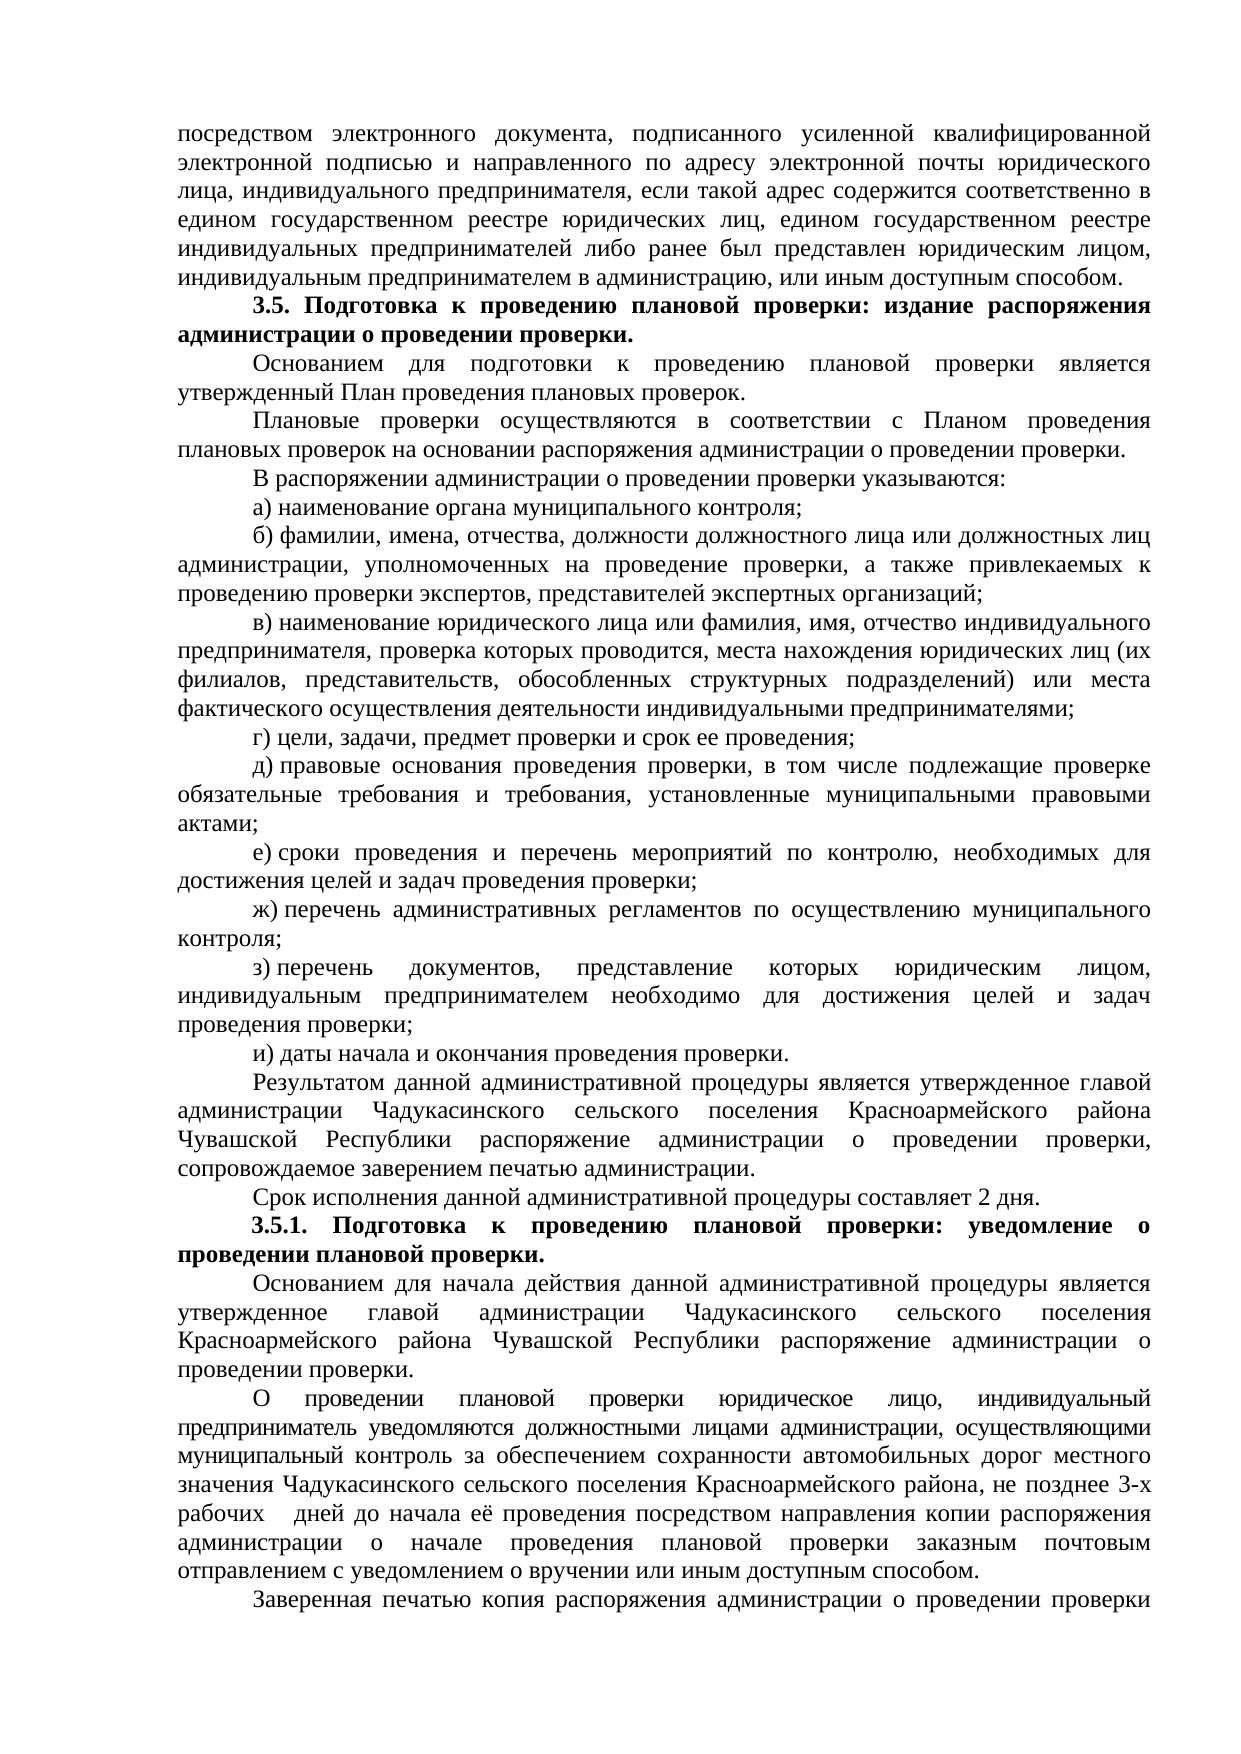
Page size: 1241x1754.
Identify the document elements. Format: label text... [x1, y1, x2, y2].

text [177, 118, 1152, 291]
text з) перечень документов, представление которых юридическим лицом, индивидуальным предпринимателем необходимо для достижения целей и задач проведения проверки; [177, 952, 1152, 1038]
text е) сроки проведения и перечень мероприятий по контролю, необходимых для достижения целей и задач проведения проверки; [177, 837, 1152, 894]
text 3.5.1. Подготовка к проведению плановой проверки: уведомление о проведении плановой проверки. [177, 1211, 1152, 1268]
text Основанием для подготовки к проведению плановой проверки является утвержденный План проведения плановых проверок. [177, 348, 1152, 406]
text В распоряжении администрации о проведении проверки указываются: [177, 463, 1152, 492]
text а) наименование органа муниципального контроля; [177, 492, 1152, 521]
text г) цели, задачи, предмет проверки и срок ее проведения; [177, 722, 1152, 751]
text 3.5. Подготовка к проведению плановой проверки: издание распоряжения администрации о проведении проверки. [177, 291, 1152, 348]
text и) даты начала и окончания проведения проверки. [177, 1038, 1152, 1067]
text д) правовые основания проведения проверки, в том числе подлежащие проверке обязательные требования и требования, установленные муниципальными правовыми актами; [177, 751, 1152, 837]
text в) наименование юридического лица или фамилия, имя, отчество индивидуального предпринимателя, проверка которых проводится, места нахождения юридических лиц (их филиалов, представительств, обособленных структурных подразделений) или места фактического осуществления деятельности индивидуальными предпринимателями; [177, 607, 1152, 722]
text ж) перечень административных регламентов по осуществлению муниципального контроля; [177, 894, 1152, 952]
text Срок исполнения данной административной процедуры составляет 2 дня. [177, 1182, 1152, 1211]
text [177, 1584, 1152, 1613]
text б) фамилии, имена, отчества, должности должностного лица или должностных лиц администрации, уполномоченных на проведение проверки, а также привлекаемых к проведению проверки экспертов, представителей экспертных организаций; [177, 521, 1152, 607]
text Результатом данной административной процедуры является утвержденное главой администрации Чадукасинского сельского поселения Красноармейского района Чувашской Республики распоряжение администрации о проведении проверки, сопровождаемое заверением печатью администрации. [177, 1067, 1152, 1182]
text Плановые проверки осуществляются в соответствии с Планом проведения плановых проверок на основании распоряжения администрации о проведении проверки. [177, 406, 1152, 463]
text Основанием для начала действия данной административной процедуры является утвержденное главой администрации Чадукасинского сельского поселения Красноармейского района Чувашской Республики распоряжение администрации о проведении проверки. [177, 1268, 1152, 1383]
text О проведении плановой проверки юридическое лицо, индивидуальный предприниматель уведомляются должностными лицами администрации, осуществляющими муниципальный контроль за обеспечением сохранности автомобильных дорог местного значения Чадукасинского сельского поселения Красноармейского района, не позднее 3-х рабочих дней до начала её проведения посредством направления копии распоряжения администрации о начале проведения плановой проверки заказным почтовым отправлением с уведомлением о вручении или иным доступным способом. [177, 1383, 1152, 1584]
